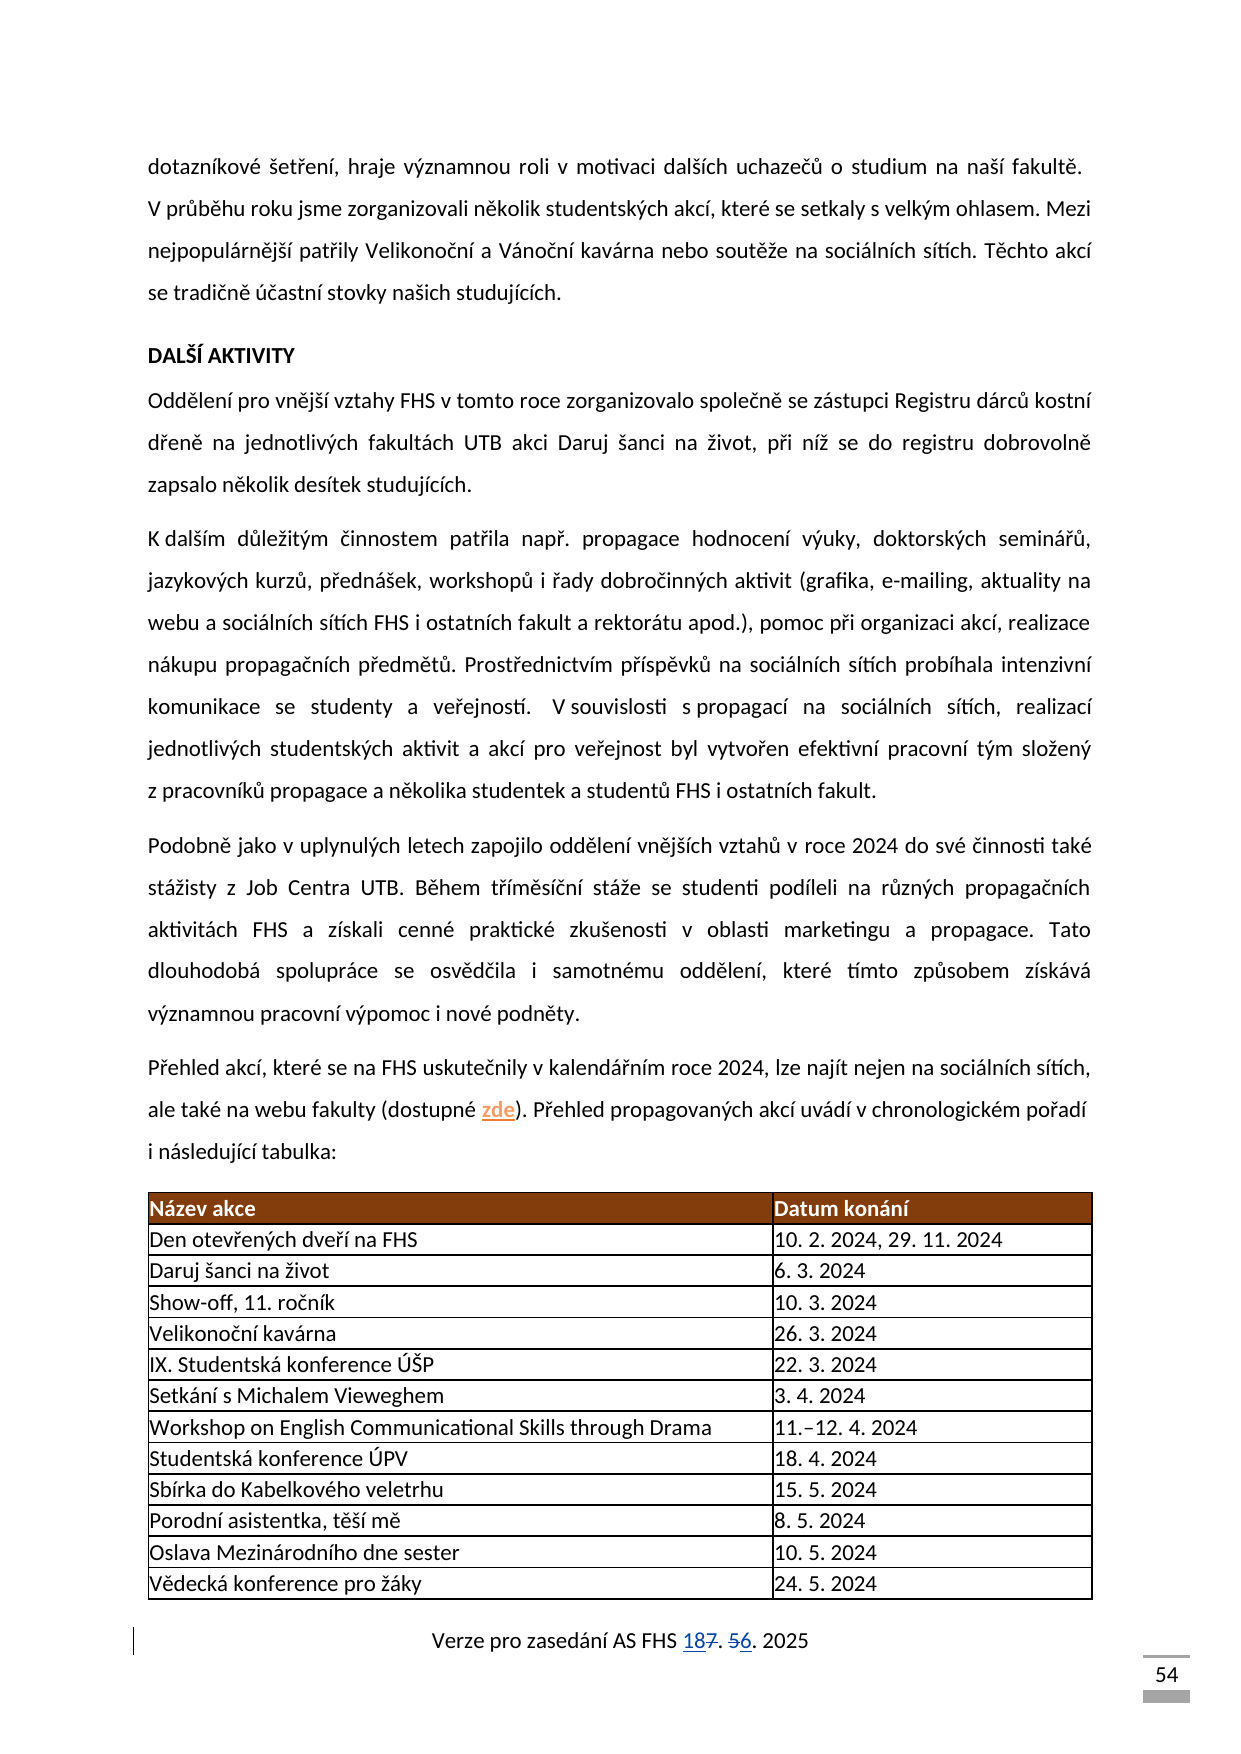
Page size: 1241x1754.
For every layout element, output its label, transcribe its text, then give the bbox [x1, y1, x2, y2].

subtitle Další aktivity [148, 341, 1093, 369]
text Přehled akcí, které se na FHS uskutečnily v kalendářním roce 2024, lze najít nejen na sociálních sítích, ale také na webu fakulty (dostupné zde). Přehled propagovaných akcí uvádí v chronologickém pořadí i následující tabulka: [148, 1053, 1093, 1165]
table_cell Porodní asistentka, těší mě [149, 1506, 772, 1535]
table_cell 10. 5. 2024 [774, 1537, 1091, 1567]
table_cell 24. 5. 2024 [774, 1568, 1091, 1598]
text K dalším důležitým činnostem patřila např. propagace hodnocení výuky, doktorských seminářů, jazykových kurzů, přednášek, workshopů i řady dobročinných aktivit (grafika, e-mailing, aktuality na webu a sociálních sítích FHS i ostatních fakult a rektorátu apod.), pomoc při organizaci akcí, realizace nákupu propagačních předmětů. Prostřednictvím příspěvků na sociálních sítích probíhala intenzivní komunikace se studenty a veřejností. V souvislosti s propagací na sociálních sítích, realizací jednotlivých studentských aktivit a akcí pro veřejnost byl vytvořen efektivní pracovní tým složený z pracovníků propagace a několika studentek a studentů FHS i ostatních fakult. [148, 524, 1093, 804]
table_cell Velikonoční kavárna [149, 1318, 772, 1348]
table_header Datum konání [774, 1193, 1091, 1223]
table_cell 8. 5. 2024 [774, 1506, 1091, 1535]
text Podobně jako v uplynulých letech zapojilo oddělení vnějších vztahů v roce 2024 do své činnosti také stážisty z Job Centra UTB. Během tříměsíční stáže se studenti podíleli na různých propagačních aktivitách FHS a získali cenné praktické zkušenosti v oblasti marketingu a propagace. Tato dlouhodobá spolupráce se osvědčila i samotnému oddělení, které tímto způsobem získává významnou pracovní výpomoc i nové podněty. [148, 831, 1093, 1027]
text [148, 152, 1093, 306]
table_cell IX. Studentská konference ÚŠP [149, 1350, 772, 1379]
table_cell Den otevřených dveří na FHS [149, 1225, 772, 1254]
table_cell Workshop on English Communicational Skills through Drama [149, 1412, 772, 1442]
table_cell 18. 4. 2024 [774, 1443, 1091, 1473]
table_cell 6. 3. 2024 [774, 1256, 1091, 1285]
table_cell Show-off, 11. ročník [149, 1287, 772, 1317]
table_cell 10. 2. 2024, 29. 11. 2024 [774, 1225, 1091, 1254]
table_cell 15. 5. 2024 [774, 1475, 1091, 1504]
table_cell Setkání s Michalem Vieweghem [149, 1381, 772, 1410]
table_cell Studentská konference ÚPV [149, 1443, 772, 1473]
table_cell 22. 3. 2024 [774, 1350, 1091, 1379]
table_header Název akce [149, 1193, 772, 1223]
table_cell 11.–12. 4. 2024 [774, 1412, 1091, 1442]
table_cell Daruj šanci na život [149, 1256, 772, 1285]
table_cell Sbírka do Kabelkového veletrhu [149, 1475, 772, 1504]
table_cell Oslava Mezinárodního dne sester [149, 1537, 772, 1567]
table_cell Vědecká konference pro žáky [149, 1568, 772, 1598]
table_cell 3. 4. 2024 [774, 1381, 1091, 1410]
table_cell 10. 3. 2024 [774, 1287, 1091, 1317]
text Oddělení pro vnější vztahy FHS v tomto roce zorganizovalo společně se zástupci Registru dárců kostní dřeně na jednotlivých fakultách UTB akci Daruj šanci na život, při níž se do registru dobrovolně zapsalo několik desítek studujících. [148, 386, 1093, 498]
table_cell 26. 3. 2024 [774, 1318, 1091, 1348]
